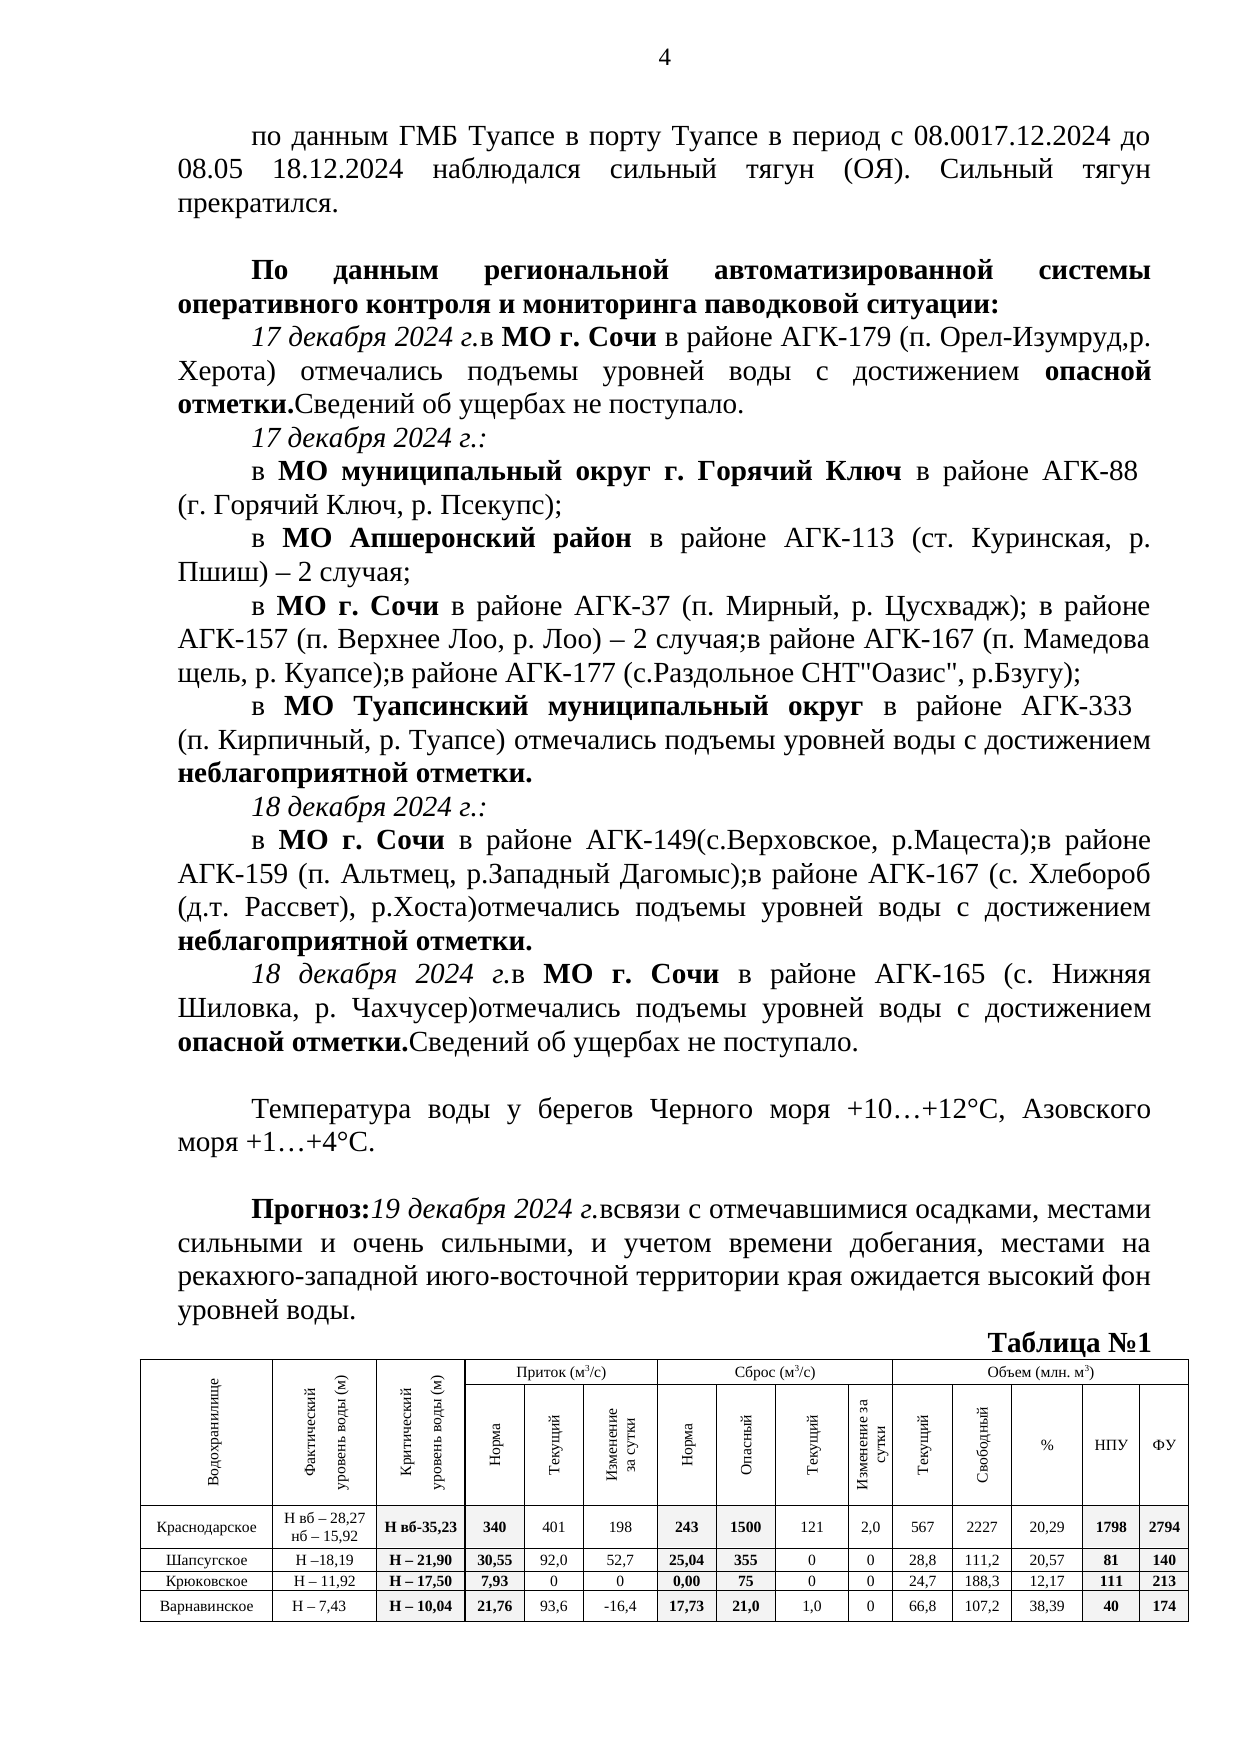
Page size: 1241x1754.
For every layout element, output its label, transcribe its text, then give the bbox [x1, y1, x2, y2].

table_cell 12,17 [1012, 1572, 1082, 1590]
text Прогноз:19 декабря 2024 г.всвязи с отмечавшимися осадками, местами сильными и очень сильными, и учетом времени добегания, местами на рекахюго-западной июго-восточной территории края ожидается высокий фон уровней воды. [177, 1191, 1152, 1326]
table_cell 0 [525, 1572, 583, 1590]
table_cell Н – 11,92 [273, 1572, 376, 1590]
table_cell Н вб – 28,27 нб – 15,92 [273, 1506, 376, 1547]
table_cell 174 [1140, 1591, 1188, 1621]
table_cell Н – 7,43 [273, 1591, 376, 1621]
table_cell 188,3 [953, 1572, 1011, 1590]
table_cell 0 [849, 1572, 892, 1590]
table_header Объем (млн. м3) [893, 1360, 1188, 1384]
table_cell 81 [1083, 1549, 1139, 1571]
table_cell 0 [849, 1549, 892, 1571]
text в МО г. Сочи в районе АГК-37 (п. Мирный, р. Цусхвадж); в районе АГК-157 (п. Верхнее Лоо, р. Лоо) – 2 случая;в районе АГК-167 (п. Мамедова щель, р. Куапсе);в районе АГК-177 (с.Раздольное СНТ"Оазис", р.Бзугу); [177, 588, 1152, 688]
table_cell 2,0 [849, 1506, 892, 1547]
table_cell Н – 21,90 [377, 1549, 464, 1571]
table_cell Текущий [525, 1385, 583, 1505]
table_cell 24,7 [893, 1572, 952, 1590]
table_cell Свободный [953, 1385, 1011, 1505]
table_cell 111,2 [953, 1549, 1011, 1571]
table_cell 107,2 [953, 1591, 1011, 1621]
table_cell 93,6 [525, 1591, 583, 1621]
table_cell Варнавинское [141, 1591, 272, 1621]
text 17 декабря 2024 г.в МО г. Сочи в районе АГК-179 (п. Орел-Изумруд,р. Херота) отмечались подъемы уровней воды с достижением опасной отметки.Сведений об ущербах не поступало. [177, 319, 1152, 420]
text в МО Туапсинский муниципальный округ в районе АГК-333 (п. Кирпичный, р. Туапсе) отмечались подъемы уровней воды с достижением неблагоприятной отметки. [177, 688, 1152, 789]
table_cell 2227 [953, 1506, 1011, 1547]
table_cell 111 [1083, 1572, 1139, 1590]
text по данным ГМБ Туапсе в порту Туапсе в период с 08.0017.12.2024 до 08.05 18.12.2024 наблюдался сильный тягун (ОЯ). Сильный тягун прекратился. [177, 118, 1152, 219]
table_cell 21,76 [466, 1591, 524, 1621]
table_cell 567 [893, 1506, 952, 1547]
table_cell 92,0 [525, 1549, 583, 1571]
table_cell 1798 [1083, 1506, 1139, 1547]
text 18 декабря 2024 г.: [177, 789, 1152, 822]
table_cell 20,29 [1012, 1506, 1082, 1547]
table_cell 20,57 [1012, 1549, 1082, 1571]
table_cell 21,0 [717, 1591, 775, 1621]
table_cell Изменение за сутки [849, 1385, 892, 1505]
table_cell 30,55 [466, 1549, 524, 1571]
table_cell 75 [717, 1572, 775, 1590]
table_header Водохранилище [141, 1360, 272, 1505]
table_cell Н – 10,04 [377, 1591, 464, 1621]
table_cell 40 [1083, 1591, 1139, 1621]
table_cell Н –18,19 [273, 1549, 376, 1571]
table_cell 121 [776, 1506, 848, 1547]
text в МО Апшеронский район в районе АГК-113 (ст. Куринская, р. Пшиш) – 2 случая; [177, 521, 1152, 588]
table_cell ФУ [1140, 1385, 1188, 1505]
table_cell 25,04 [658, 1549, 716, 1571]
table_cell Текущий [776, 1385, 848, 1505]
table_cell 355 [717, 1549, 775, 1571]
table_header Фактический уровень воды (м) [273, 1360, 376, 1505]
table_cell 66,8 [893, 1591, 952, 1621]
table_cell 17,73 [658, 1591, 716, 1621]
table_header Приток (м3/с) [466, 1360, 657, 1384]
table_cell НПУ [1083, 1385, 1139, 1505]
table_cell 0 [776, 1572, 848, 1590]
table_cell 401 [525, 1506, 583, 1547]
table_cell Н вб-35,23 [377, 1506, 464, 1547]
table_cell 213 [1140, 1572, 1188, 1590]
text в МО муниципальный округ г. Горячий Ключ в районе АГК-88 (г. Горячий Ключ, р. Псекупс); [177, 453, 1152, 521]
table_cell 28,8 [893, 1549, 952, 1571]
table_cell 7,93 [466, 1572, 524, 1590]
table_cell 0 [584, 1572, 657, 1590]
table_cell 1500 [717, 1506, 775, 1547]
table_cell 243 [658, 1506, 716, 1547]
table_cell Крюковское [141, 1572, 272, 1590]
text 17 декабря 2024 г.: [177, 420, 1152, 453]
table_cell 38,39 [1012, 1591, 1082, 1621]
table_cell Опасный [717, 1385, 775, 1505]
table_cell 340 [466, 1506, 524, 1547]
table_cell 1,0 [776, 1591, 848, 1621]
text По данным региональной автоматизированной системы оперативного контроля и мониторинга паводковой ситуации: [177, 252, 1152, 319]
table_cell Краснодарское [141, 1506, 272, 1547]
table_cell Изменение за сутки [584, 1385, 657, 1505]
table_cell Норма [466, 1385, 524, 1505]
table_header Сброс (м3/с) [658, 1360, 892, 1384]
table_cell -16,4 [584, 1591, 657, 1621]
table_cell 0,00 [658, 1572, 716, 1590]
table_header Критический уровень воды (м) [377, 1360, 464, 1505]
table_cell 0 [849, 1591, 892, 1621]
table_cell 198 [584, 1506, 657, 1547]
table_cell Н – 17,50 [377, 1572, 464, 1590]
text в МО г. Сочи в районе АГК-149(с.Верховское, р.Мацеста);в районе АГК-159 (п. Альтмец, р.Западный Дагомыс);в районе АГК-167 (с. Хлебороб (д.т. Рассвет), р.Хоста)отмечались подъемы уровней воды с достижением неблагоприятной отметки. [177, 822, 1152, 957]
table_cell 52,7 [584, 1549, 657, 1571]
table_cell 2794 [1140, 1506, 1188, 1547]
table_cell Шапсугское [141, 1549, 272, 1571]
table_cell 0 [776, 1549, 848, 1571]
table_cell % [1012, 1385, 1082, 1505]
text Таблица №1 [177, 1326, 1152, 1359]
table_cell 140 [1140, 1549, 1188, 1571]
text Температура воды у берегов Черного моря +10…+12°С, Азовского моря +1…+4°С. [177, 1091, 1152, 1158]
table_cell Текущий [893, 1385, 952, 1505]
text 18 декабря 2024 г.в МО г. Сочи в районе АГК-165 (с. Нижняя Шиловка, р. Чахчусер)отмечались подъемы уровней воды с достижением опасной отметки.Сведений об ущербах не поступало. [177, 957, 1152, 1057]
table_cell Норма [658, 1385, 716, 1505]
